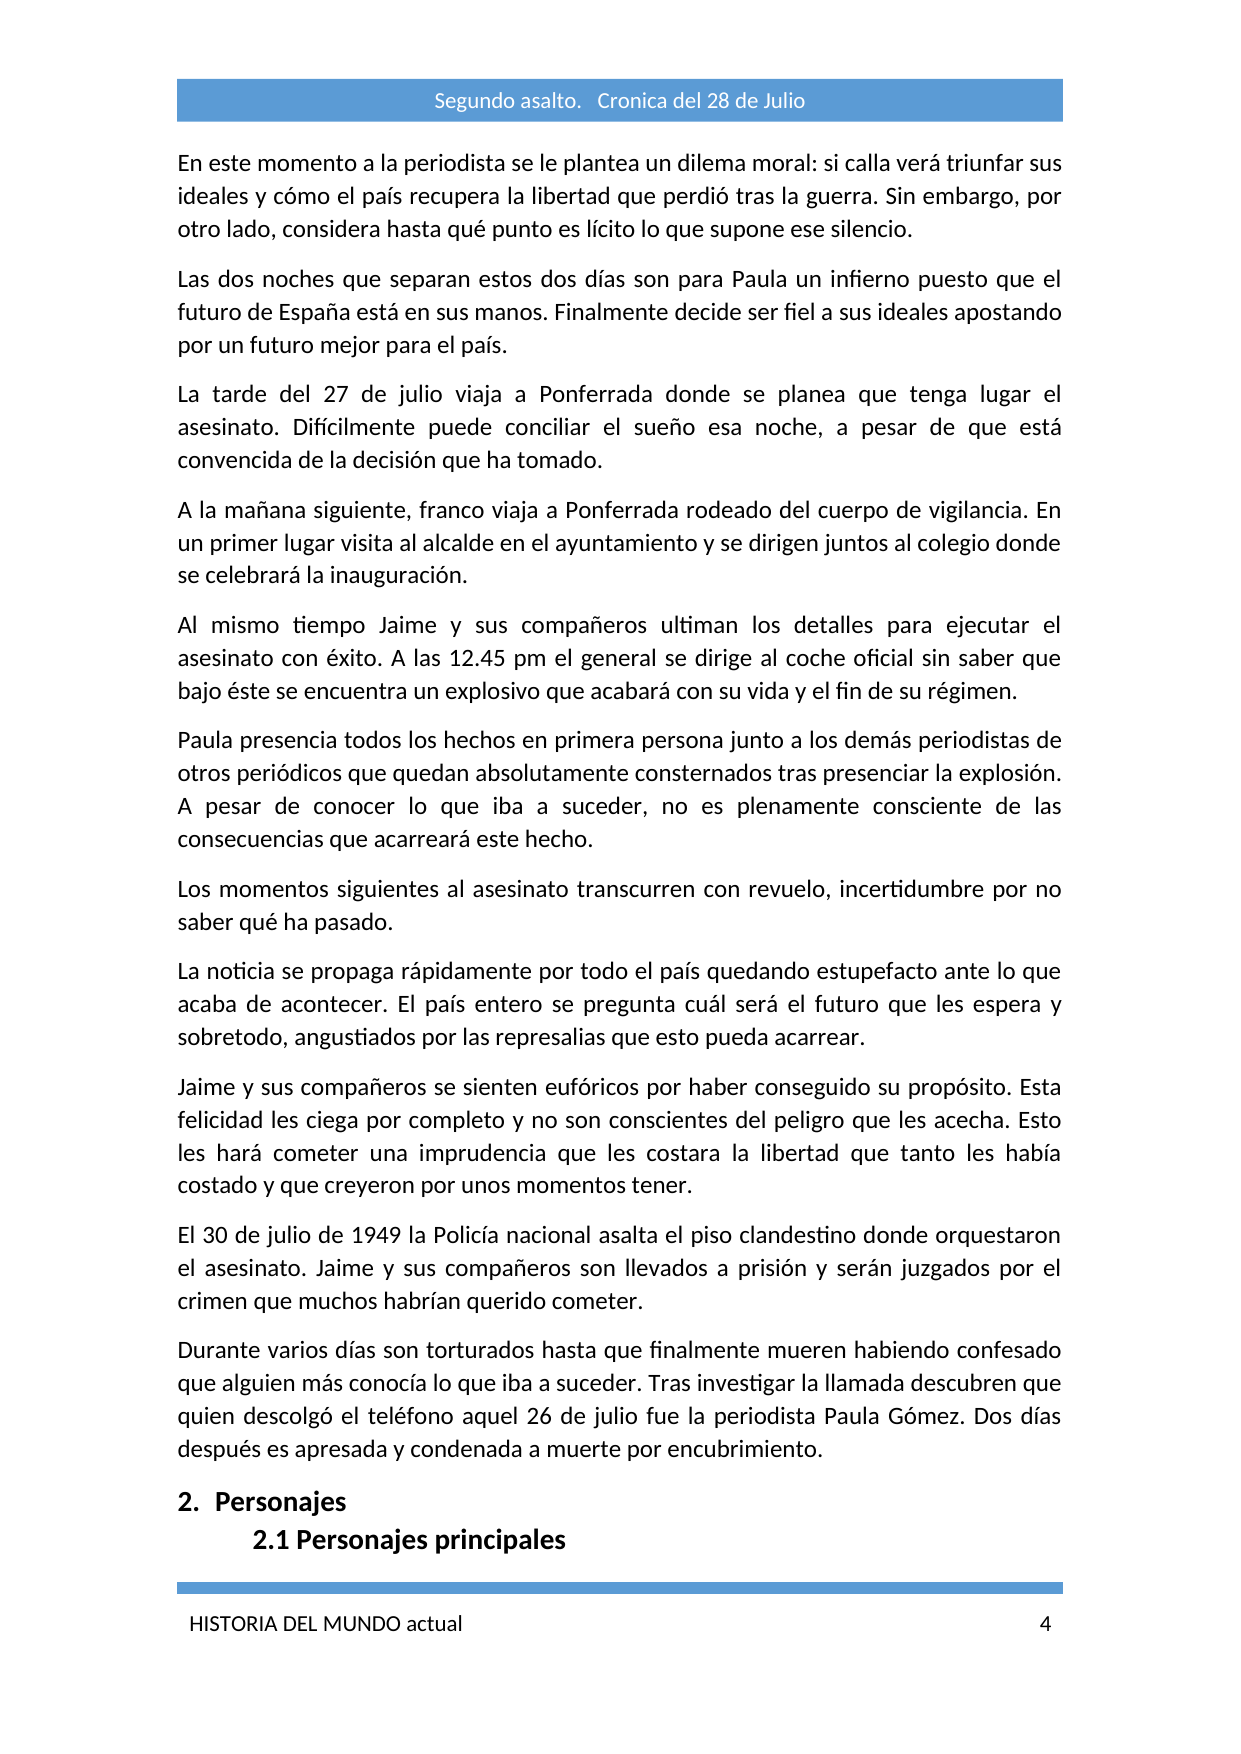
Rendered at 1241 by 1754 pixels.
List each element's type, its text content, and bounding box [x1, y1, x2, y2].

text Al mismo tiempo Jaime y sus compañeros ultiman los detalles para ejecutar el asesinato con éxito. A las 12.45 pm el general se dirige al coche oficial sin saber que bajo éste se encuentra un explosivo que acabará con su vida y el fin de su régimen. [177, 609, 1063, 706]
text Los momentos siguientes al asesinato transcurren con revuelo, incertidumbre por no saber qué ha pasado. [177, 873, 1063, 936]
text Jaime y sus compañeros se sienten eufóricos por haber conseguido su propósito. Esta felicidad les ciega por completo y no son conscientes del peligro que les acecha. Esto les hará cometer una imprudencia que les costara la libertad que tanto les había costado y que creyeron por unos momentos tener. [177, 1071, 1063, 1200]
text Paula presencia todos los hechos en primera persona junto a los demás periodistas de otros periódicos que quedan absolutamente consternados tras presenciar la explosión. A pesar de conocer lo que iba a suceder, no es plenamente consciente de las consecuencias que acarreará este hecho. [177, 725, 1063, 854]
text A la mañana siguiente, franco viaja a Ponferrada rodeado del cuerpo de vigilancia. En un primer lugar visita al alcalde en el ayuntamiento y se dirigen juntos al colegio donde se celebrará la inauguración. [177, 494, 1063, 590]
list Personajes [177, 1483, 1063, 1519]
text Las dos noches que separan estos dos días son para Paula un infierno puesto que el futuro de España está en sus manos. Finalmente decide ser fiel a sus ideales apostando por un futuro mejor para el país. [177, 263, 1063, 359]
text El 30 de julio de 1949 la Policía nacional asalta el piso clandestino donde orquestaron el asesinato. Jaime y sus compañeros son llevados a prisión y serán juzgados por el crimen que muchos habrían querido cometer. [177, 1219, 1063, 1316]
list 2.1 Personajes principales [252, 1521, 1063, 1557]
text En este momento a la periodista se le plantea un dilema moral: si calla verá triunfar sus ideales y cómo el país recupera la libertad que perdió tras la guerra. Sin embargo, por otro lado, considera hasta qué punto es lícito lo que supone ese silencio. [177, 148, 1063, 244]
text La tarde del 27 de julio viaja a Ponferrada donde se planea que tenga lugar el asesinato. Difícilmente puede conciliar el sueño esa noche, a pesar de que está convencida de la decisión que ha tomado. [177, 378, 1063, 475]
text La noticia se propaga rápidamente por todo el país quedando estupefacto ante lo que acaba de acontecer. El país entero se pregunta cuál será el futuro que les espera y sobretodo, angustiados por las represalias que esto pueda acarrear. [177, 956, 1063, 1052]
text Durante varios días son torturados hasta que finalmente mueren habiendo confesado que alguien más conocía lo que iba a suceder. Tras investigar la llamada descubren que quien descolgó el teléfono aquel 26 de julio fue la periodista Paula Gómez. Dos días después es apresada y condenada a muerte por encubrimiento. [177, 1335, 1063, 1464]
